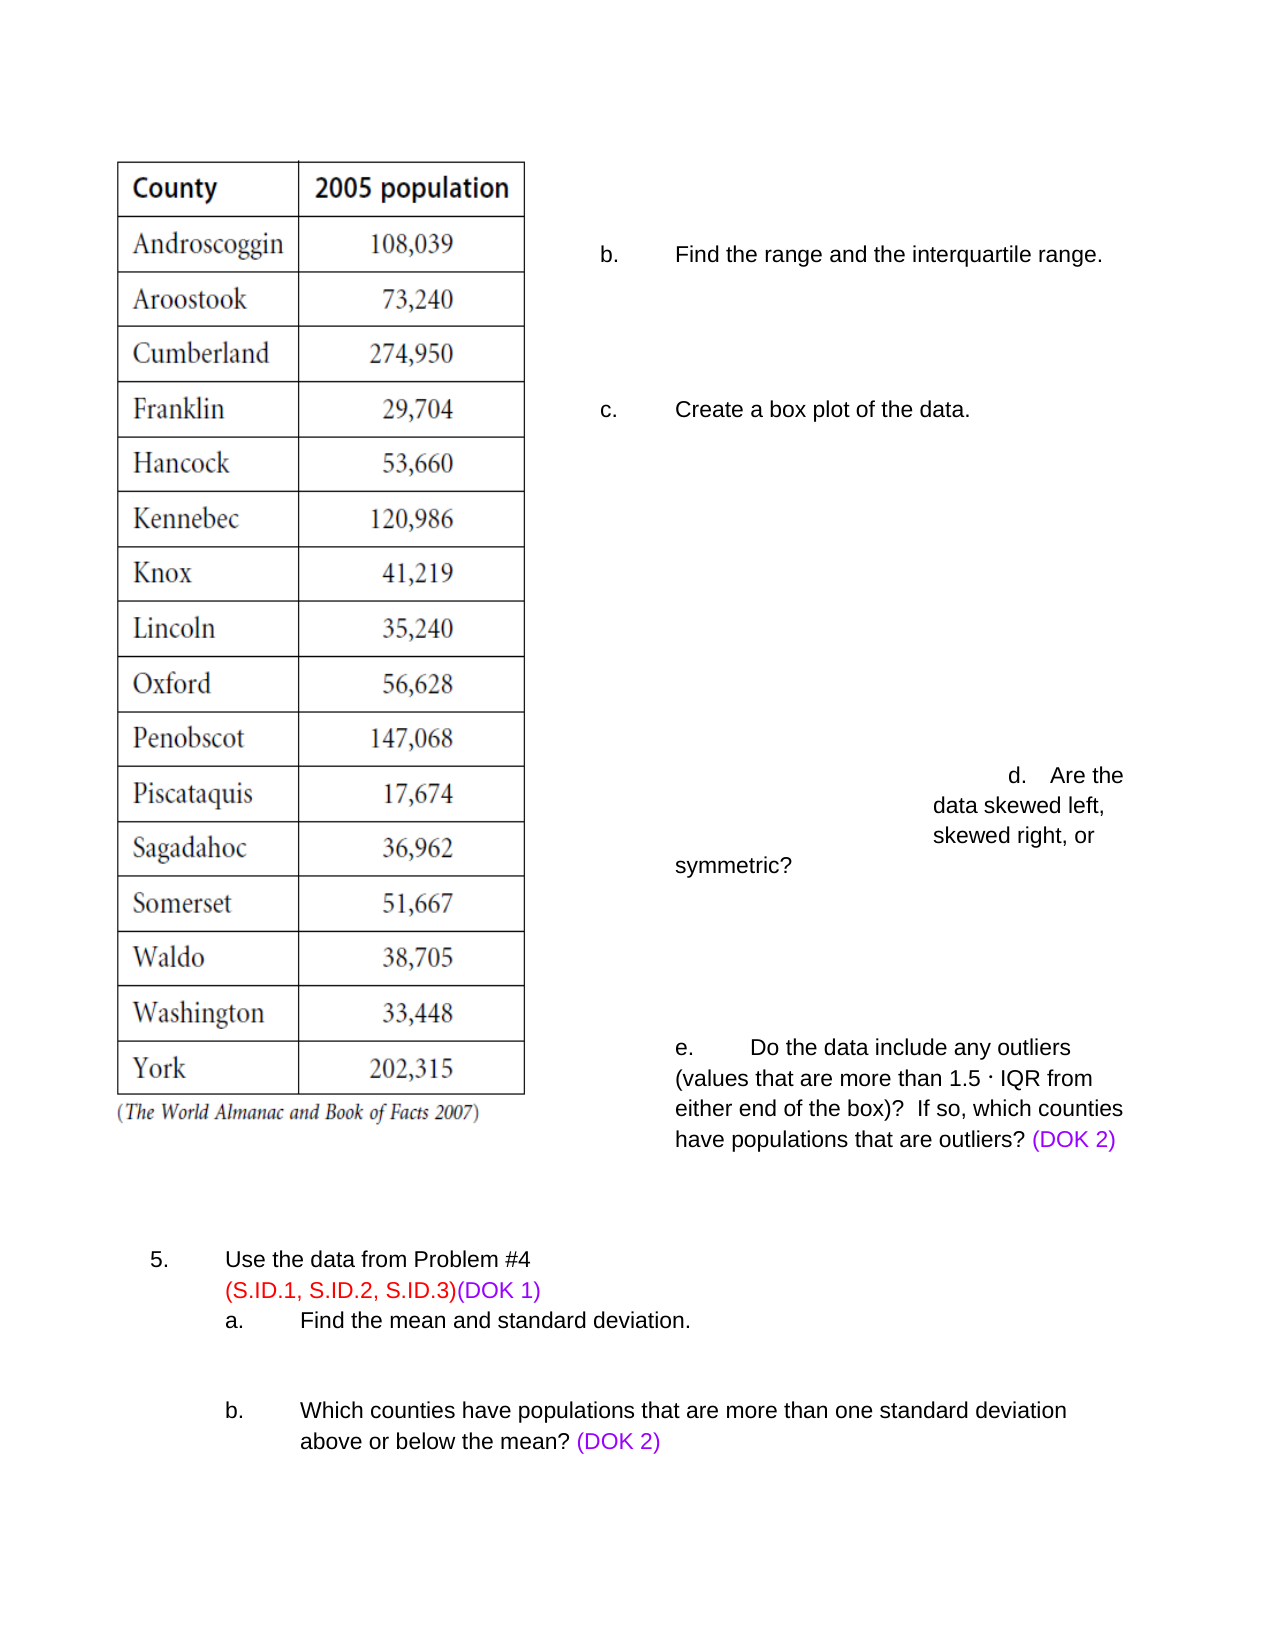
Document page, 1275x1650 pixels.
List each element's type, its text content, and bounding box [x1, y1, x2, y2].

picture [100, 154, 539, 1140]
text (S.ID.1, S.ID.2, S.ID.3)(DOK 1) [150, 1277, 1125, 1303]
text c. Create a box plot of the data. [539, 396, 1125, 422]
text b. Which counties have populations that are more than one standard deviation [150, 1397, 1125, 1424]
text symmetric? [600, 852, 1125, 879]
text b. Find the range and the interquartile range. [539, 241, 1125, 267]
text (values that are more than 1.5 IQR from [600, 1064, 1125, 1092]
text 5. Use the data from Problem #4 [150, 1246, 1125, 1273]
text d. Are the data skewed left, skewed right, or [539, 762, 1125, 849]
text a. Find the mean and standard deviation. [150, 1307, 1125, 1333]
text above or below the mean? (DOK 2) [225, 1428, 1125, 1454]
text e. Do the data include any outliers [539, 1034, 1125, 1060]
text either end of the box)? If so, which counties have populations that are outliers? (DOK 2) [675, 1095, 1125, 1152]
